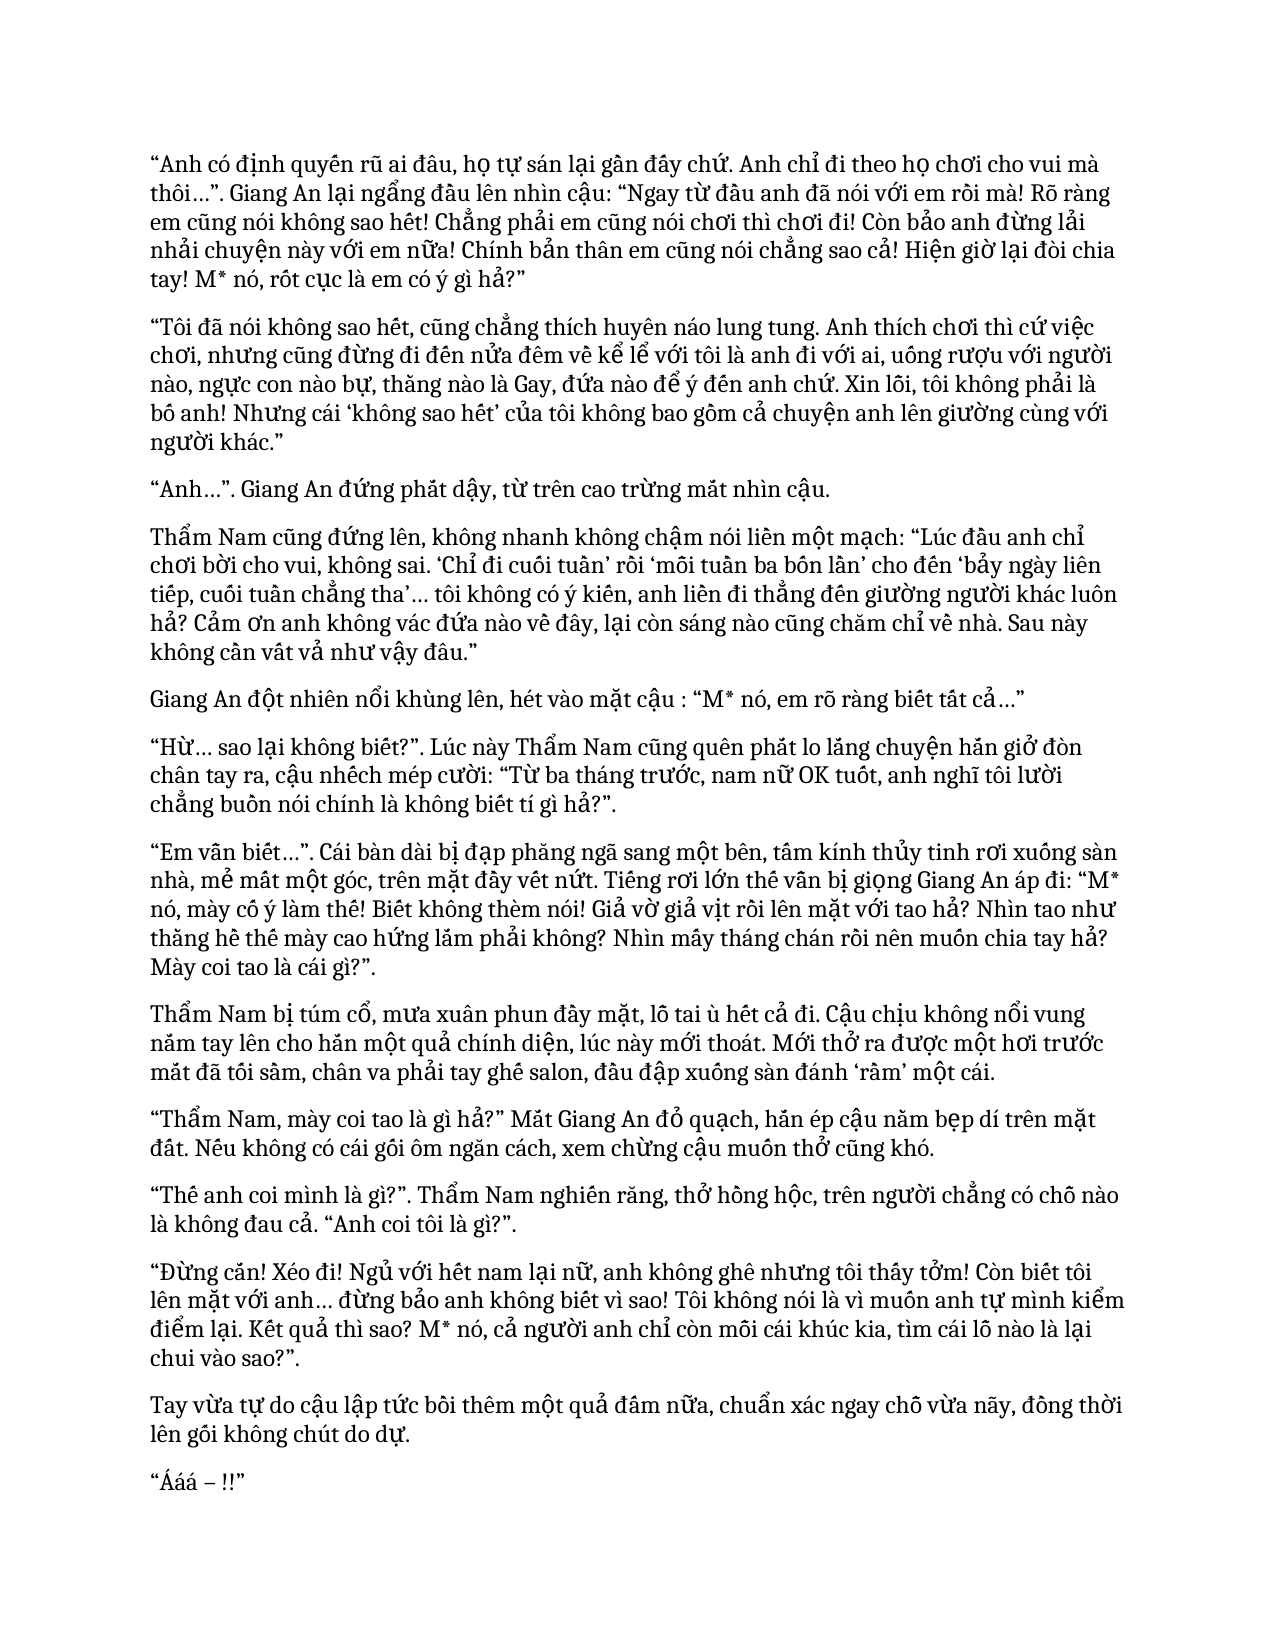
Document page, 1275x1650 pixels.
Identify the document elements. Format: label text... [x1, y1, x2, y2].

text “Thế anh coi mình là gì?”. Thẩm Nam nghiến răng, thở hồng hộc, trên người chẳng có chỗ nào là không đau cả. “Anh coi tôi là gì?”. [150, 1181, 1125, 1239]
text Thẩm Nam bị túm cổ, mưa xuân phun đầy mặt, lỗ tai ù hết cả đi. Cậu chịu không nổi vung nắm tay lên cho hắn một quả chính diện, lúc này mới thoát. Mới thở ra được một hơi trước mắt đã tối sầm, chân va phải tay ghế salon, đầu đập xuống sàn đánh ‘rầm’ một cái. [150, 1000, 1125, 1086]
text “Tôi đã nói không sao hết, cũng chẳng thích huyên náo lung tung. Anh thích chơi thì cứ việc chơi, nhưng cũng đừng đi đến nửa đêm về kể lể với tôi là anh đi với ai, uống rượu với người nào, ngực con nào bự, thằng nào là Gay, đứa nào để ý đến anh chứ. Xin lỗi, tôi không phải là bố anh! Nhưng cái ‘không sao hết’ của tôi không bao gồm cả chuyện anh lên giường cùng với người khác.” [150, 312, 1125, 456]
text Giang An đột nhiên nổi khùng lên, hét vào mặt cậu : “M* nó, em rõ ràng biết tất cả…” [150, 685, 1125, 714]
text “Anh…”. Giang An đứng phắt dậy, từ trên cao trừng mắt nhìn cậu. [150, 475, 1125, 504]
text “Thẩm Nam, mày coi tao là gì hả?” Mắt Giang An đỏ quạch, hắn ép cậu nằm bẹp dí trên mặt đất. Nếu không có cái gối ôm ngăn cách, xem chừng cậu muốn thở cũng khó. [150, 1105, 1125, 1162]
text “Anh có định quyến rũ ai đâu, họ tự sán lại gần đấy chứ. Anh chỉ đi theo họ chơi cho vui mà thôi…”. Giang An lại ngẩng đầu lên nhìn cậu: “Ngay từ đầu anh đã nói với em rồi mà! Rõ ràng em cũng nói không sao hết! Chẳng phải em cũng nói chơi thì chơi đi! Còn bảo anh đừng lải nhải chuyện này với em nữa! Chính bản thân em cũng nói chẳng sao cả! Hiện giờ lại đòi chia tay! M* nó, rốt cục là em có ý gì hả?” [150, 150, 1125, 294]
text “Đừng cắn! Xéo đi! Ngủ với hết nam lại nữ, anh không ghê nhưng tôi thấy tởm! Còn biết tôi lên mặt với anh… đừng bảo anh không biết vì sao! Tôi không nói là vì muốn anh tự mình kiểm điểm lại. Kết quả thì sao? M* nó, cả người anh chỉ còn mỗi cái khúc kia, tìm cái lỗ nào là lại chui vào sao?”. [150, 1257, 1125, 1372]
text “Hừ… sao lại không biết?”. Lúc này Thẩm Nam cũng quên phắt lo lắng chuyện hắn giở đòn chân tay ra, cậu nhếch mép cười: “Từ ba tháng trước, nam nữ OK tuốt, anh nghĩ tôi lười chẳng buồn nói chính là không biết tí gì hả?”. [150, 732, 1125, 819]
text Thẩm Nam cũng đứng lên, không nhanh không chậm nói liền một mạch: “Lúc đầu anh chỉ chơi bời cho vui, không sai. ‘Chỉ đi cuối tuần’ rồi ‘mỗi tuần ba bốn lần’ cho đến ‘bảy ngày liên tiếp, cuối tuần chẳng tha’… tôi không có ý kiến, anh liền đi thẳng đến giường người khác luôn hả? Cảm ơn anh không vác đứa nào về đây, lại còn sáng nào cũng chăm chỉ về nhà. Sau này không cần vất vả như vậy đâu.” [150, 522, 1125, 666]
text Tay vừa tự do cậu lập tức bồi thêm một quả đấm nữa, chuẩn xác ngay chỗ vừa nãy, đồng thời lên gối không chút do dự. [150, 1391, 1125, 1449]
text “Ááá – !!” [150, 1467, 1125, 1496]
text “Em vẫn biết…”. Cái bàn dài bị đạp phăng ngã sang một bên, tấm kính thủy tinh rơi xuống sàn nhà, mẻ mất một góc, trên mặt đầy vết nứt. Tiếng rơi lớn thế vẫn bị giọng Giang An áp đi: “M* nó, mày cố ý làm thế! Biết không thèm nói! Giả vờ giả vịt rồi lên mặt với tao hả? Nhìn tao như thằng hề thế mày cao hứng lắm phải không? Nhìn mấy tháng chán rồi nên muốn chia tay hả? Mày coi tao là cái gì?”. [150, 837, 1125, 981]
